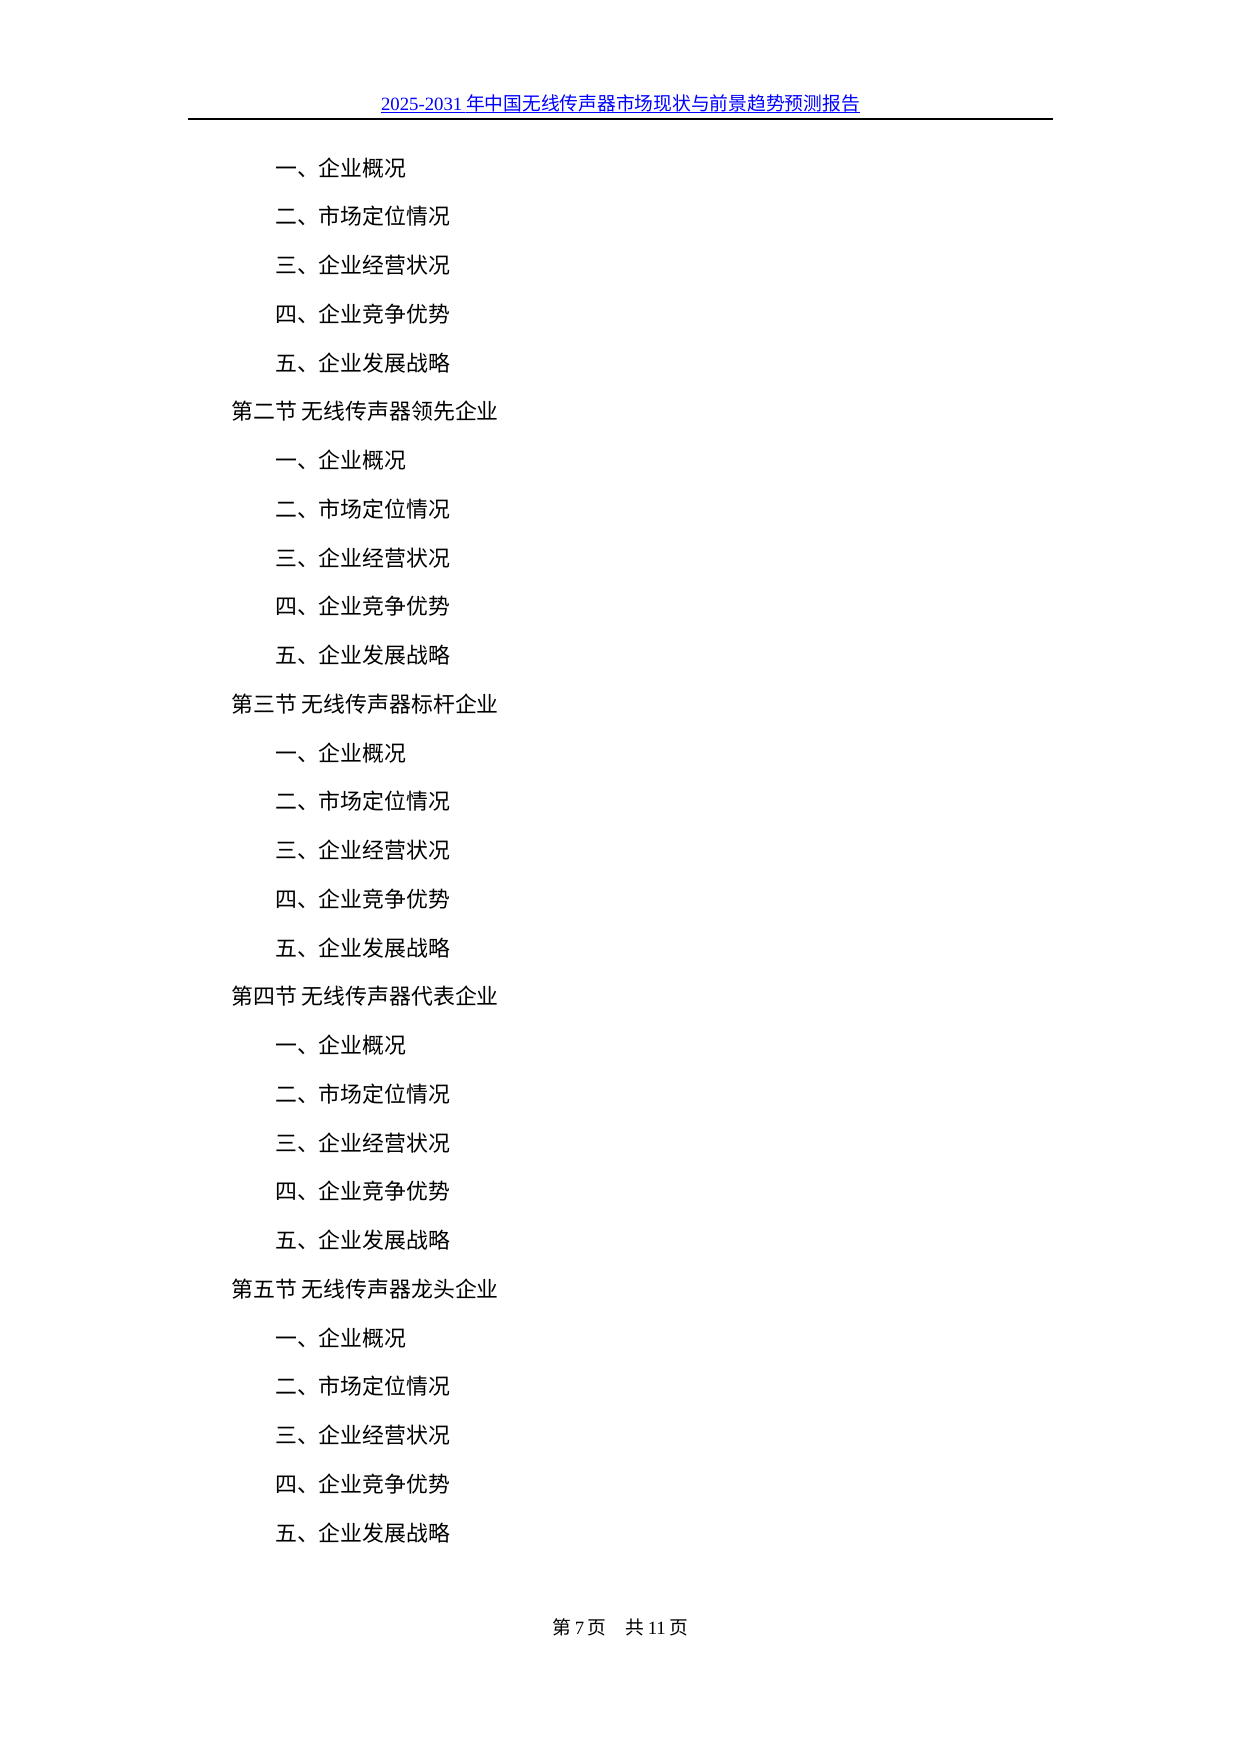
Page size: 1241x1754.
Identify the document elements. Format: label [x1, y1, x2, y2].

text [187, 150, 1053, 1548]
